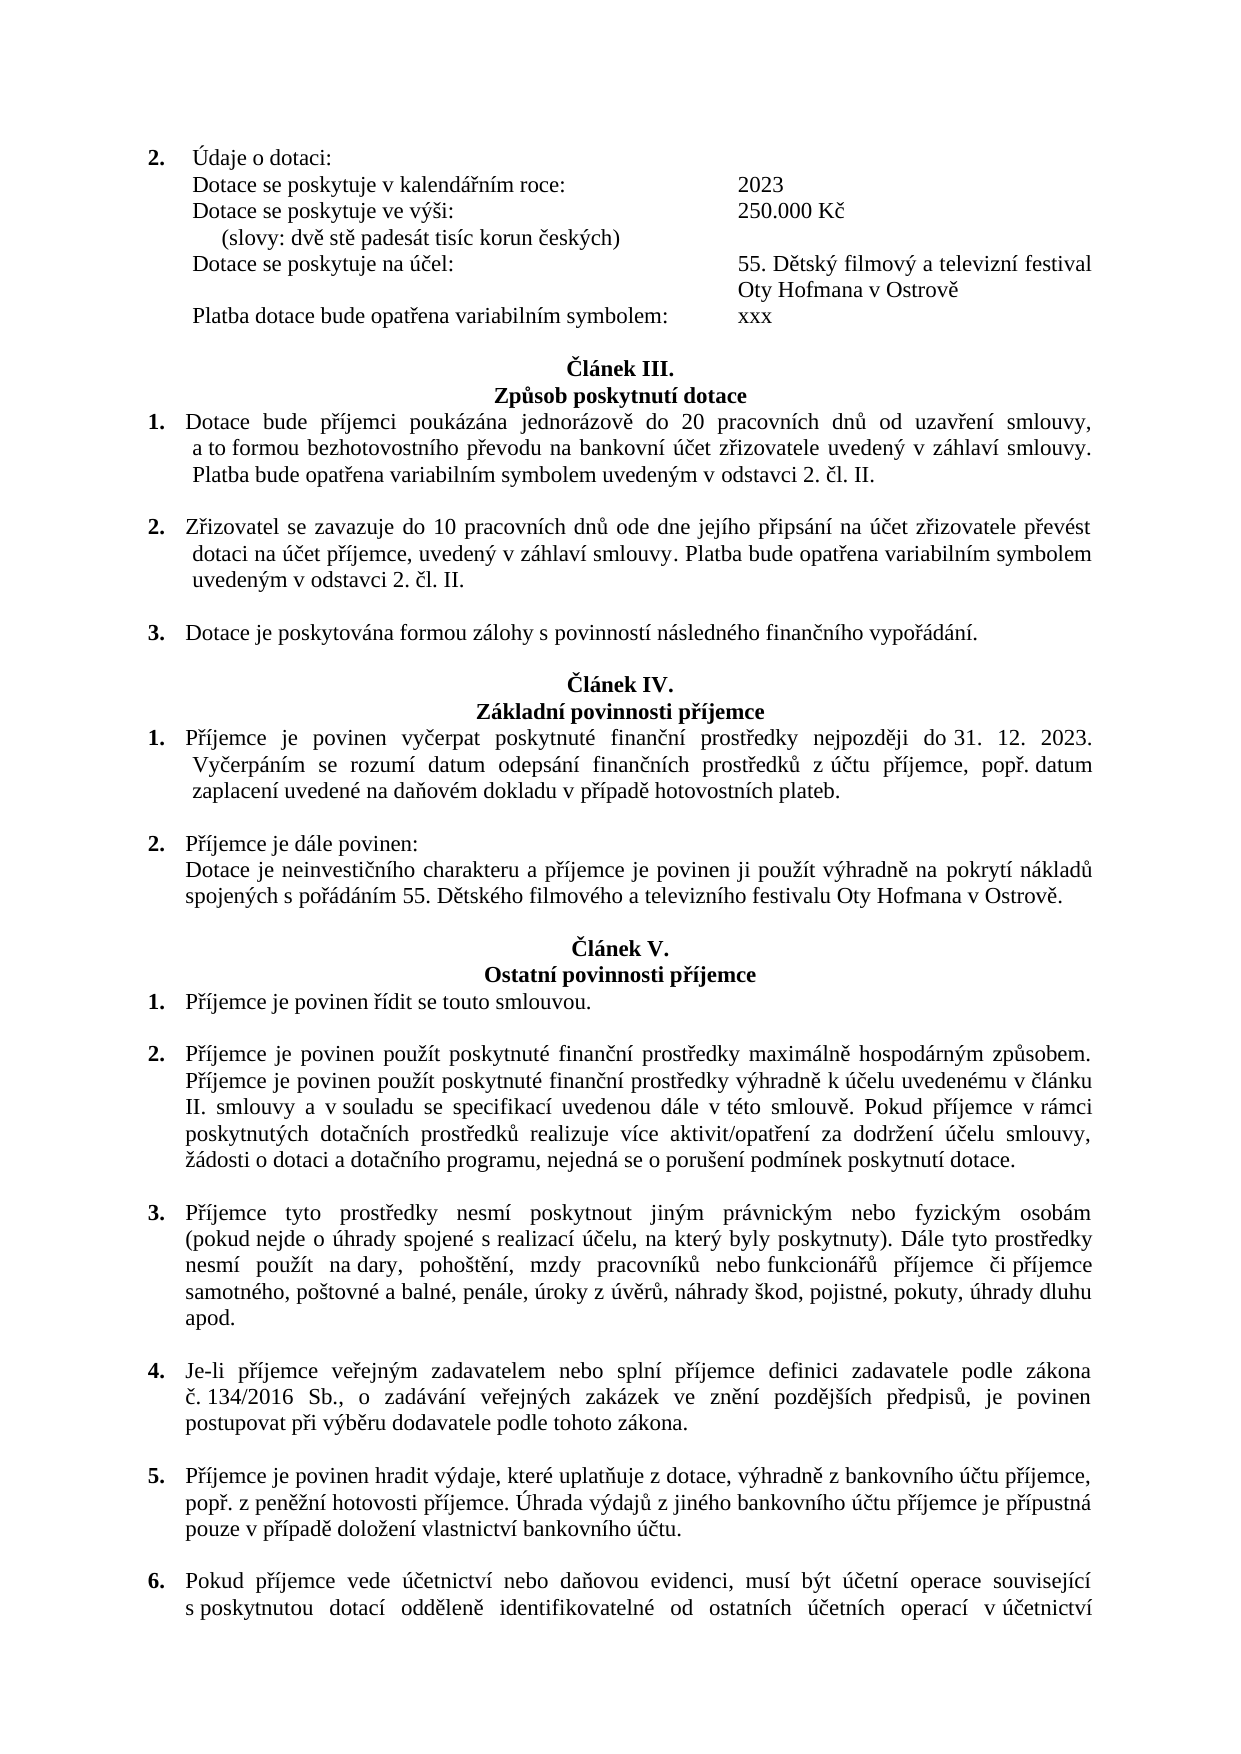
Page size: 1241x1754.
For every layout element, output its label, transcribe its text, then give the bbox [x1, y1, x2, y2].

text Článek V. [148, 935, 1092, 961]
list Je-li příjemce veřejným zadavatelem nebo splní příjemce definici zadavatele podle zákona č. 134/2016 Sb., o zadávání veřejných zakázek ve znění pozdějších předpisů, je povinen postupovat při výběru dodavatele podle tohoto zákona. [148, 1357, 1092, 1436]
list Příjemce tyto prostředky nesmí poskytnout jiným právnickým nebo fyzickým osobám (pokud nejde o úhrady spojené s realizací účelu, na který byly poskytnuty). Dále tyto prostředky nesmí použít na dary, pohoštění, mzdy pracovníků nebo funkcionářů příjemce či příjemce samotného, poštovné a balné, penále, úroky z úvěrů, náhrady škod, pojistné, pokuty, úhrady dluhu apod. [148, 1199, 1092, 1330]
text Článek IV. [148, 672, 1092, 698]
list Dotace je poskytována formou zálohy s povinností následného finančního vypořádání. [148, 619, 1092, 645]
text Článek III. [148, 355, 1092, 382]
list Údaje o dotaci: [148, 144, 1092, 171]
text (slovy: dvě stě padesát tisíc korun českých) [192, 223, 1092, 250]
text Způsob poskytnutí dotace [148, 382, 1092, 408]
text Platba dotace bude opatřena variabilním symbolem: xxx [192, 303, 1092, 329]
list Příjemce je dále povinen: [148, 830, 1092, 856]
list Příjemce je povinen řídit se touto smlouvou. [148, 988, 1092, 1014]
list Dotace je neinvestičního charakteru a příjemce je povinen ji použít výhradně na pokrytí nákladů spojených s pořádáním 55. Dětského filmového a televizního festivalu Oty Hofmana v Ostrově. [185, 856, 1092, 909]
text Dotace se poskytuje na účel: 55. Dětský filmový a televizní festival Oty Hofmana v Ostrově [192, 250, 1092, 303]
text Dotace se poskytuje ve výši: 250.000 Kč [192, 197, 1092, 223]
list Příjemce je povinen použít poskytnuté finanční prostředky maximálně hospodárným způsobem. Příjemce je povinen použít poskytnuté finanční prostředky výhradně k účelu uvedenému v článku II. smlouvy a v souladu se specifikací uvedenou dále v této smlouvě. Pokud příjemce v rámci poskytnutých dotačních prostředků realizuje více aktivit/opatření za dodržení účelu smlouvy, žádosti o dotaci a dotačního programu, nejedná se o porušení podmínek poskytnutí dotace. [148, 1041, 1092, 1172]
text Ostatní povinnosti příjemce [148, 961, 1092, 988]
list Zřizovatel se zavazuje do 10 pracovních dnů ode dne jejího připsání na účet zřizovatele převést dotaci na účet příjemce, uvedený v záhlaví smlouvy. Platba bude opatřena variabilním symbolem uvedeným v odstavci 2. čl. II. [148, 513, 1092, 592]
list Příjemce je povinen hradit výdaje, které uplatňuje z dotace, výhradně z bankovního účtu příjemce, popř. z peněžní hotovosti příjemce. Úhrada výdajů z jiného bankovního účtu příjemce je přípustná pouze v případě doložení vlastnictví bankovního účtu. [148, 1462, 1092, 1541]
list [148, 1568, 1092, 1620]
list Příjemce je povinen vyčerpat poskytnuté finanční prostředky nejpozději do 31. 12. 2023. Vyčerpáním se rozumí datum odepsání finančních prostředků z účtu příjemce, popř. datum zaplacení uvedené na daňovém dokladu v případě hotovostních plateb. [148, 724, 1092, 803]
text Základní povinnosti příjemce [148, 698, 1092, 724]
list Dotace bude příjemci poukázána jednorázově do 20 pracovních dnů od uzavření smlouvy, a to formou bezhotovostního převodu na bankovní účet zřizovatele uvedený v záhlaví smlouvy. Platba bude opatřena variabilním symbolem uvedeným v odstavci 2. čl. II. [148, 408, 1092, 487]
text Dotace se poskytuje v kalendářním roce: 2023 [192, 171, 1092, 197]
